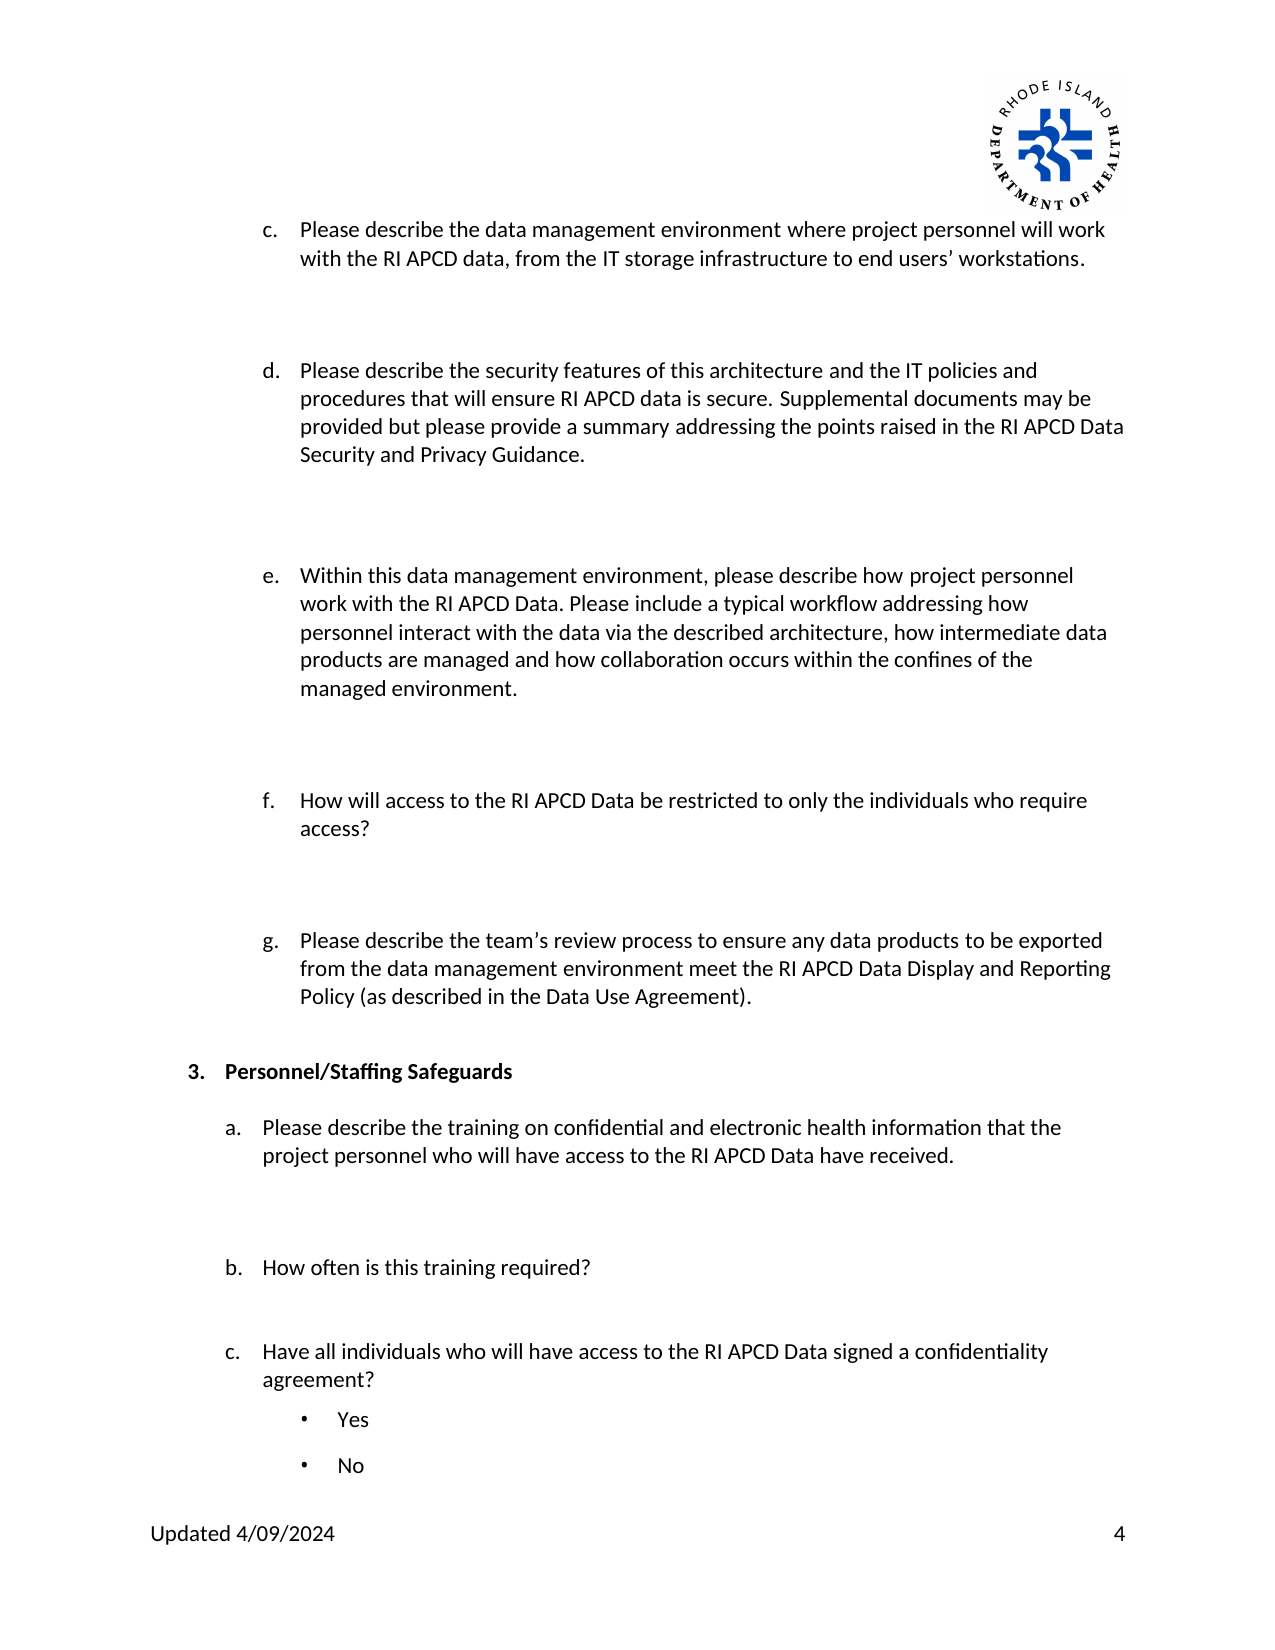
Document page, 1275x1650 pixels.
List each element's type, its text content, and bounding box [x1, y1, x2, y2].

picture [984, 75, 1125, 216]
list Yes [300, 1393, 1125, 1440]
list How often is this training required? [225, 1253, 1125, 1281]
list No [300, 1440, 1125, 1487]
list Within this data management environment, please describe how project personnel work with the RI APCD Data. Please include a typical workflow addressing how personnel interact with the data via the described architecture, how intermediate data products are managed and how collaboration occurs within the confines of the managed environment. [262, 562, 1125, 702]
list Please describe the team’s review process to ensure any data products to be exported from the data management environment meet the RI APCD Data Display and Reporting Policy (as described in the Data Use Agreement). [262, 926, 1125, 1010]
list Please describe the security features of this architecture and the IT policies and procedures that will ensure RI APCD data is secure. Supplemental documents may be provided but please provide a summary addressing the points raised in the RI APCD Data Security and Privacy Guidance. [262, 356, 1125, 468]
list Personnel/Staffing Safeguards [187, 1057, 1125, 1085]
list Please describe the training on confidential and electronic health information that the project personnel who will have access to the RI APCD Data have received. [225, 1113, 1125, 1169]
list How will access to the RI APCD Data be restricted to only the individuals who require access? [262, 786, 1125, 842]
list Have all individuals who will have access to the RI APCD Data signed a confidentiality agreement? [225, 1337, 1125, 1393]
list Please describe the data management environment where project personnel will work with the RI APCD data, from the IT storage infrastructure to end users’ workstations. [262, 216, 1125, 272]
